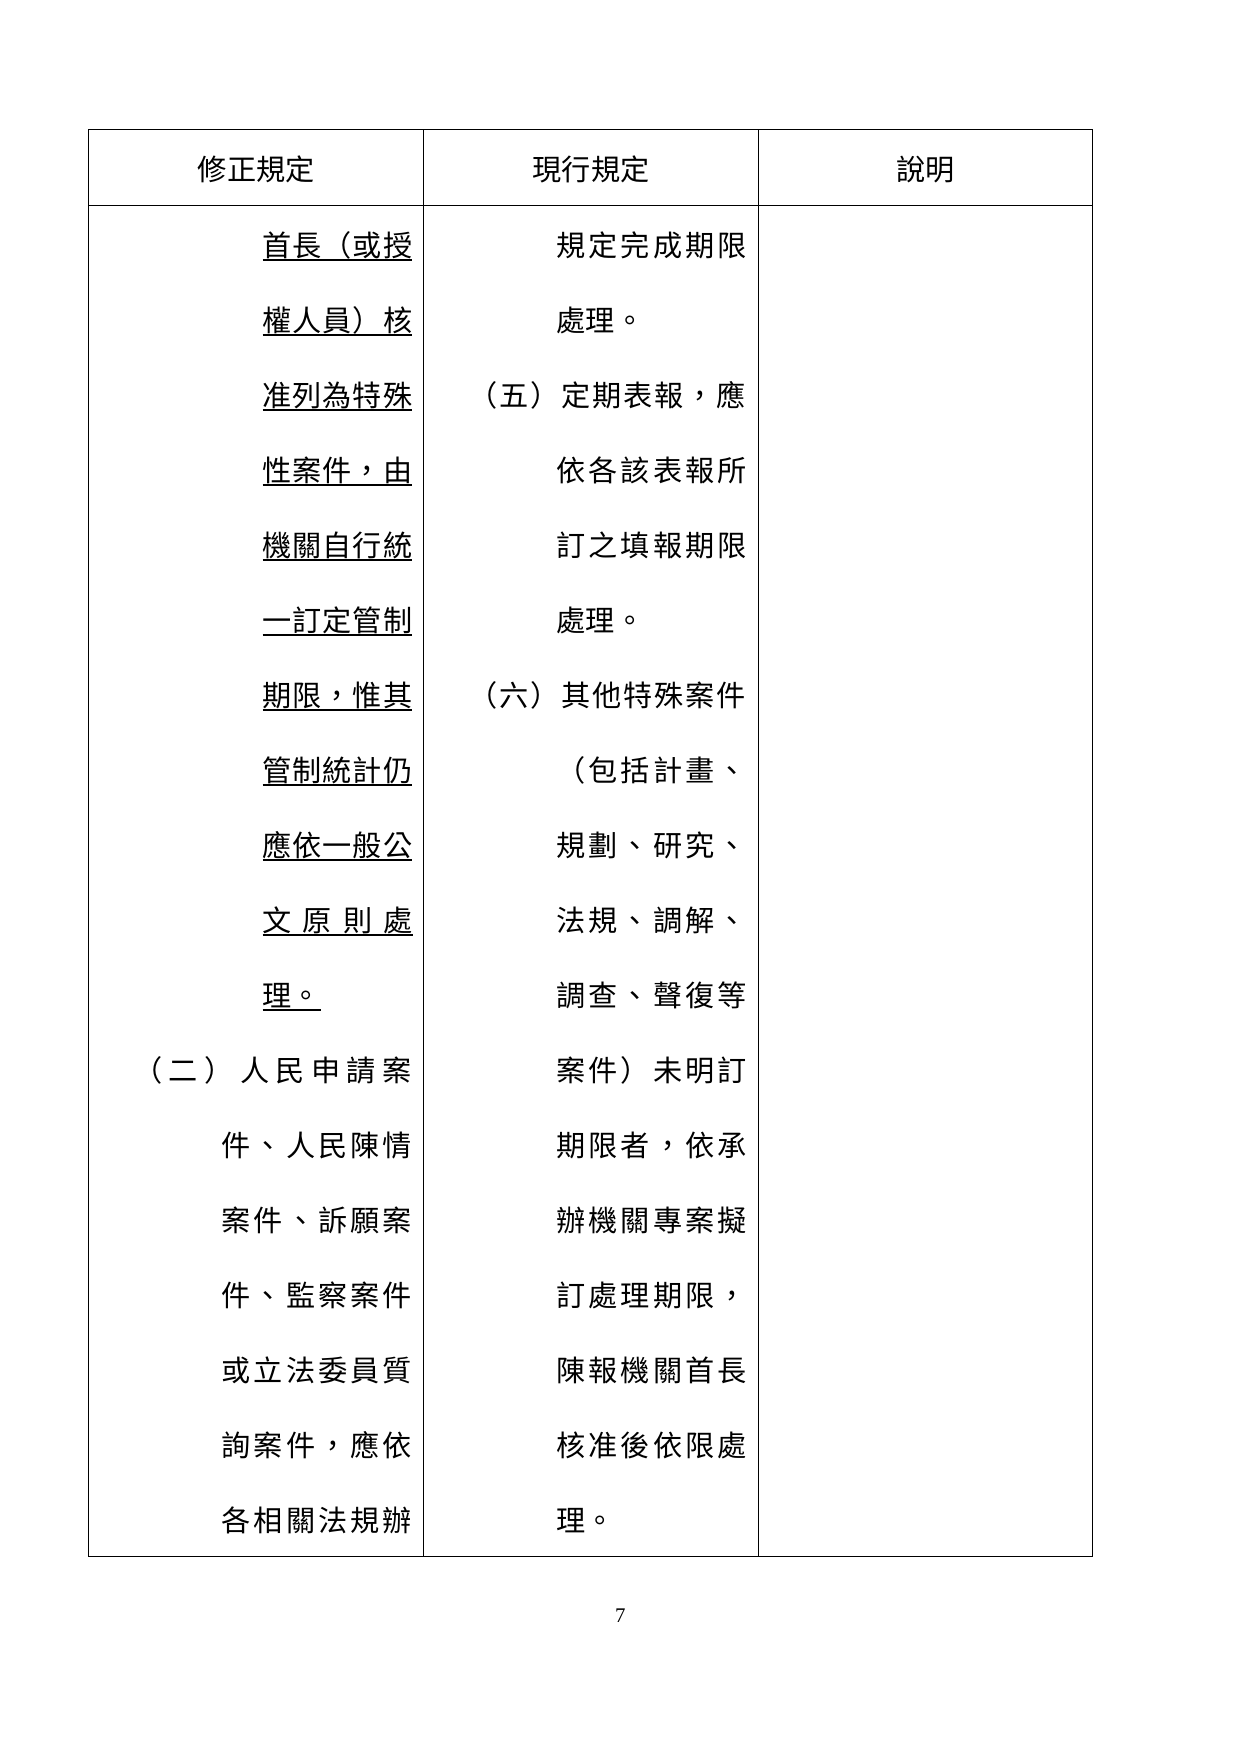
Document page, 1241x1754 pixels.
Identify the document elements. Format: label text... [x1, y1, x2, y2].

table_header 修正規定 [89, 130, 423, 205]
table_header 說明 [759, 130, 1092, 205]
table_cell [89, 206, 423, 1556]
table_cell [424, 206, 758, 1556]
table_header 現行規定 [424, 130, 758, 205]
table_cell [759, 206, 1092, 1556]
